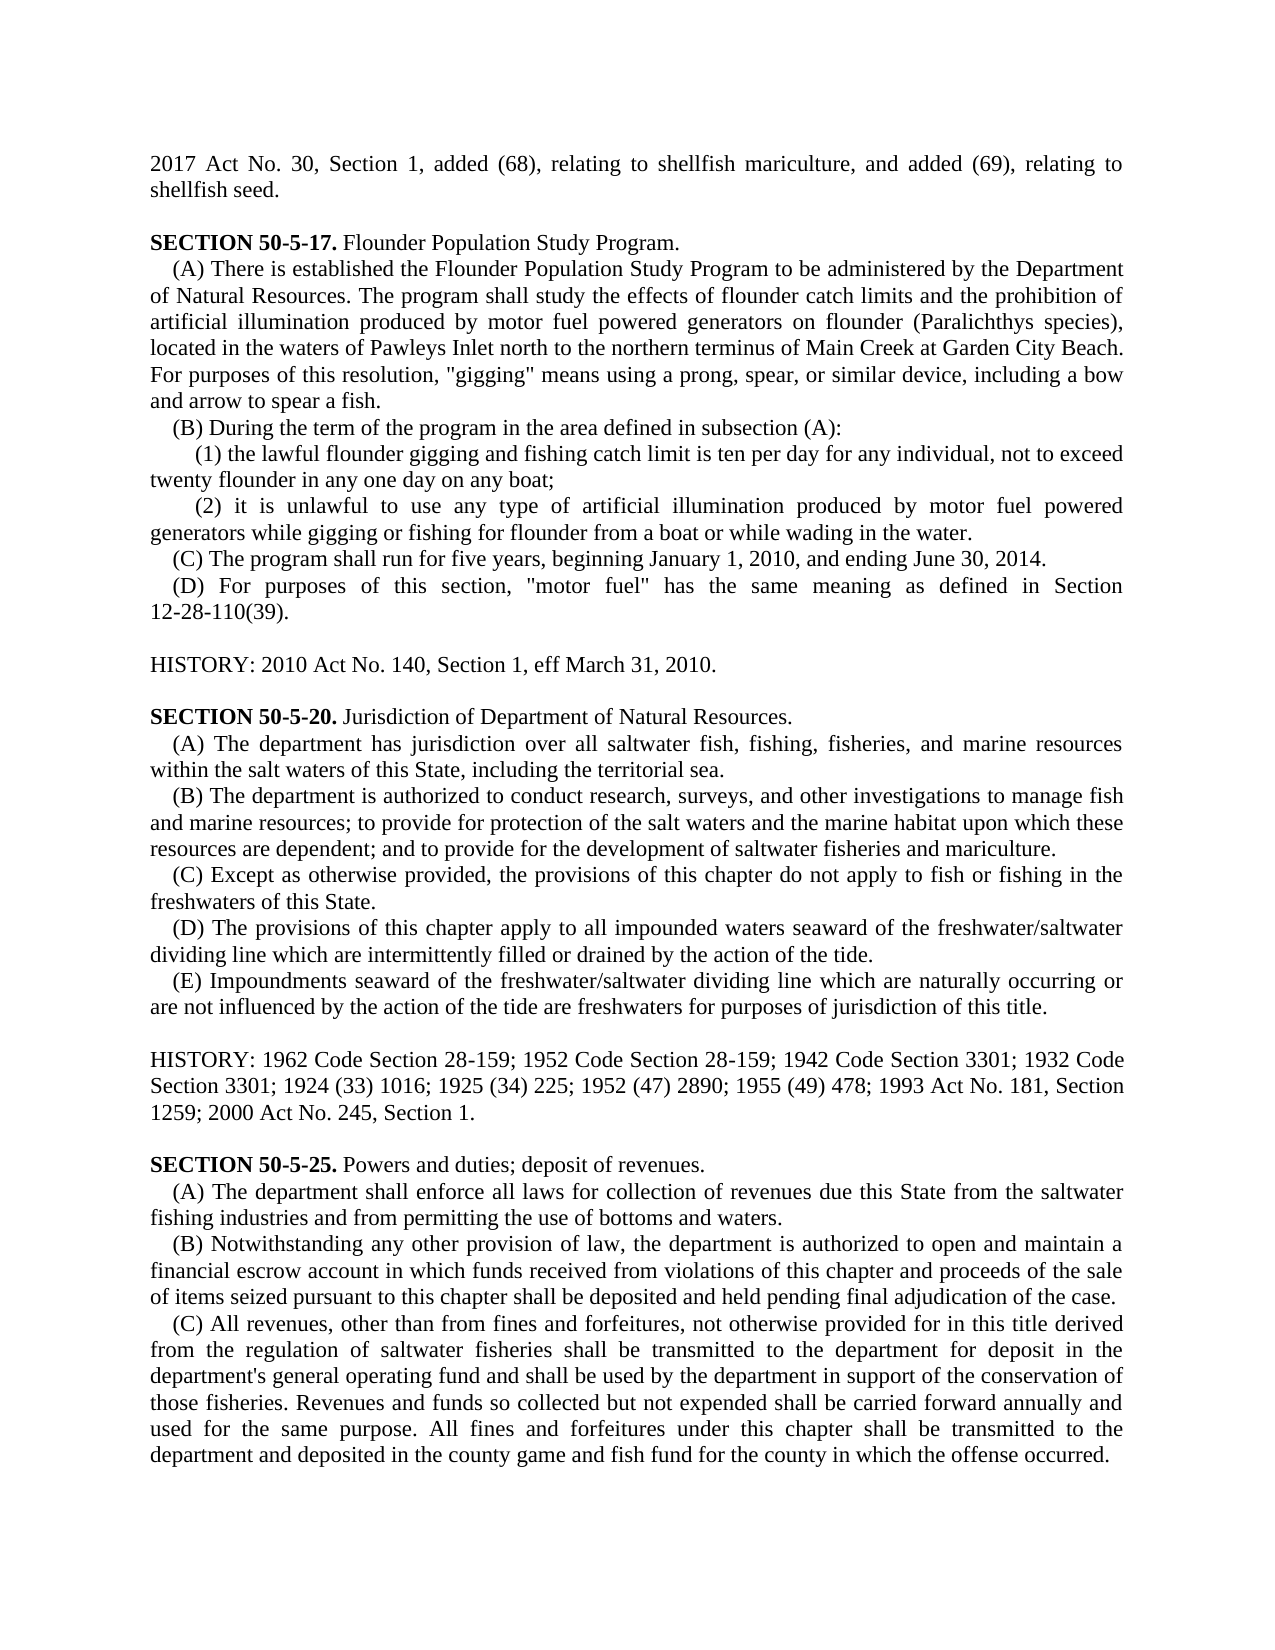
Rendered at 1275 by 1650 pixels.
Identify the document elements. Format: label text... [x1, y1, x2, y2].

text (B) During the term of the program in the area defined in subsection (A): [150, 413, 1125, 440]
text (E) Impoundments seaward of the freshwater/saltwater dividing line which are naturally occurring or are not influenced by the action of the tide are freshwaters for purposes of jurisdiction of this title. [150, 967, 1125, 1020]
text (B) Notwithstanding any other provision of law, the department is authorized to open and maintain a financial escrow account in which funds received from violations of this chapter and proceeds of the sale of items seized pursuant to this chapter shall be deposited and held pending final adjudication of the case. [150, 1231, 1125, 1309]
text SECTION 50-5-17. Flounder Population Study Program. [150, 229, 1125, 255]
text HISTORY: 1962 Code Section 28-159; 1952 Code Section 28-159; 1942 Code Section 3301; 1932 Code Section 3301; 1924 (33) 1016; 1925 (34) 225; 1952 (47) 2890; 1955 (49) 478; 1993 Act No. 181, Section 1259; 2000 Act No. 245, Section 1. [150, 1046, 1125, 1125]
text (1) the lawful flounder gigging and fishing catch limit is ten per day for any individual, not to exceed twenty flounder in any one day on any boat; [150, 440, 1125, 493]
text (2) it is unlawful to use any type of artificial illumination produced by motor fuel powered generators while gigging or fishing for flounder from a boat or while wading in the water. [150, 493, 1125, 545]
text (A) The department shall enforce all laws for collection of revenues due this State from the saltwater fishing industries and from permitting the use of bottoms and waters. [150, 1178, 1125, 1231]
text (C) Except as otherwise provided, the provisions of this chapter do not apply to fish or fishing in the freshwaters of this State. [150, 862, 1125, 914]
text (D) The provisions of this chapter apply to all impounded waters seaward of the freshwater/saltwater dividing line which are intermittently filled or drained by the action of the tide. [150, 914, 1125, 967]
text (D) For purposes of this section, "motor fuel" has the same meaning as defined in Section 12-28-110(39). [150, 572, 1125, 624]
text (C) All revenues, other than from fines and forfeitures, not otherwise provided for in this title derived from the regulation of saltwater fisheries shall be transmitted to the department for deposit in the department's general operating fund and shall be used by the department in support of the conservation of those fisheries. Revenues and funds so collected but not expended shall be carried forward annually and used for the same purpose. All fines and forfeitures under this chapter shall be transmitted to the department and deposited in the county game and fish fund for the county in which the offense occurred. [150, 1309, 1125, 1468]
text 2017 Act No. 30, Section 1, added (68), relating to shellfish mariculture, and added (69), relating to shellfish seed. [150, 150, 1125, 203]
text SECTION 50-5-20. Jurisdiction of Department of Natural Resources. [150, 703, 1125, 730]
text (B) The department is authorized to conduct research, surveys, and other investigations to manage fish and marine resources; to provide for protection of the salt waters and the marine habitat upon which these resources are dependent; and to provide for the development of saltwater fisheries and mariculture. [150, 782, 1125, 862]
text (C) The program shall run for five years, beginning January 1, 2010, and ending June 30, 2014. [150, 545, 1125, 572]
text SECTION 50-5-25. Powers and duties; deposit of revenues. [150, 1151, 1125, 1178]
text (A) The department has jurisdiction over all saltwater fish, fishing, fisheries, and marine resources within the salt waters of this State, including the territorial sea. [150, 730, 1125, 782]
text HISTORY: 2010 Act No. 140, Section 1, eff March 31, 2010. [150, 651, 1125, 677]
text (A) There is established the Flounder Population Study Program to be administered by the Department of Natural Resources. The program shall study the effects of flounder catch limits and the prohibition of artificial illumination produced by motor fuel powered generators on flounder (Paralichthys species), located in the waters of Pawleys Inlet north to the northern terminus of Main Creek at Garden City Beach. For purposes of this resolution, "gigging" means using a prong, spear, or similar device, including a bow and arrow to spear a fish. [150, 255, 1125, 413]
